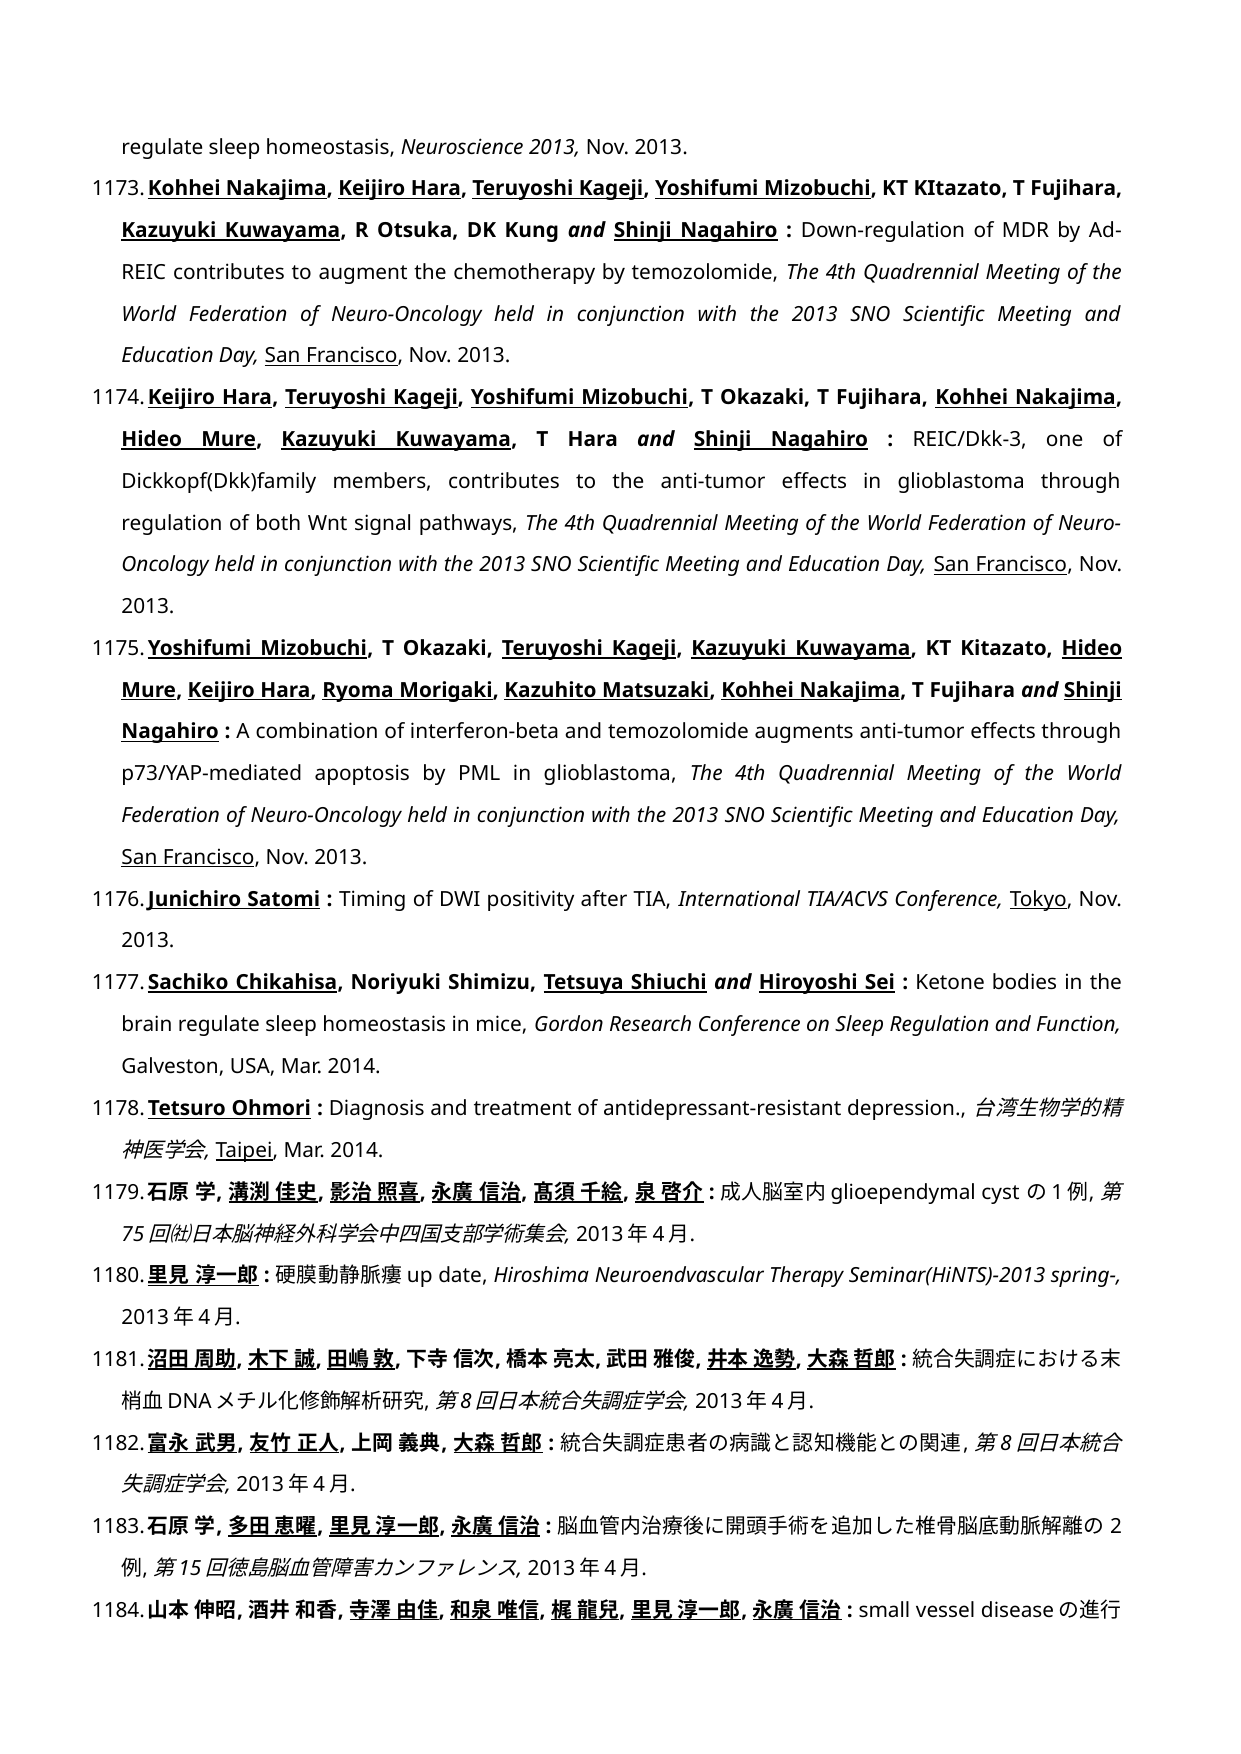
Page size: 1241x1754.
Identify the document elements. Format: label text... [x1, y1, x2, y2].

list Keijiro Hara, Teruyoshi Kageji, Yoshifumi Mizobuchi, T Okazaki, T Fujihara, Kohhei Nakajima, Hideo Mure, Kazuyuki Kuwayama, T Hara and Shinji Nagahiro : REIC/Dkk-3, one of Dickkopf(Dkk)family members, contributes to the anti-tumor effects in glioblastoma through regulation of both Wnt signal pathways, The 4th Quadrennial Meeting of the World Federation of Neuro-Oncology held in conjunction with the 2013 SNO Scientific Meeting and Education Day, San Francisco, Nov. 2013. [92, 376, 1122, 626]
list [92, 125, 1122, 167]
list 富永 武男, 友竹 正人, 上岡 義典, 大森 哲郎 : 統合失調症患者の病識と認知機能との関連, 第8回日本統合失調症学会, 2013年4月. [92, 1420, 1122, 1503]
list Junichiro Satomi : Timing of DWI positivity after TIA, International TIA/ACVS Conference, Tokyo, Nov. 2013. [92, 877, 1122, 961]
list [92, 1587, 1122, 1629]
list Kohhei Nakajima, Keijiro Hara, Teruyoshi Kageji, Yoshifumi Mizobuchi, KT KItazato, T Fujihara, Kazuyuki Kuwayama, R Otsuka, DK Kung and Shinji Nagahiro : Down-regulation of MDR by Ad-REIC contributes to augment the chemotherapy by temozolomide, The 4th Quadrennial Meeting of the World Federation of Neuro-Oncology held in conjunction with the 2013 SNO Scientific Meeting and Education Day, San Francisco, Nov. 2013. [92, 167, 1122, 376]
list 石原 学, 溝渕 佳史, 影治 照喜, 永廣 信治, 髙須 千絵, 泉 啓介 : 成人脳室内glioependymal cyst の1例, 第75回㈳日本脳神経外科学会中四国支部学術集会, 2013年4月. [92, 1169, 1122, 1253]
list Yoshifumi Mizobuchi, T Okazaki, Teruyoshi Kageji, Kazuyuki Kuwayama, KT Kitazato, Hideo Mure, Keijiro Hara, Ryoma Morigaki, Kazuhito Matsuzaki, Kohhei Nakajima, T Fujihara and Shinji Nagahiro : A combination of interferon-beta and temozolomide augments anti-tumor effects through p73/YAP-mediated apoptosis by PML in glioblastoma, The 4th Quadrennial Meeting of the World Federation of Neuro-Oncology held in conjunction with the 2013 SNO Scientific Meeting and Education Day, San Francisco, Nov. 2013. [92, 626, 1122, 877]
list Tetsuro Ohmori : Diagnosis and treatment of antidepressant-resistant depression., 台湾生物学的精神医学会, Taipei, Mar. 2014. [92, 1086, 1122, 1169]
list 石原 学, 多田 恵曜, 里見 淳一郎, 永廣 信治 : 脳血管内治療後に開頭手術を追加した椎骨脳底動脈解離の2例, 第15回徳島脳血管障害カンファレンス, 2013年4月. [92, 1503, 1122, 1587]
list Sachiko Chikahisa, Noriyuki Shimizu, Tetsuya Shiuchi and Hiroyoshi Sei : Ketone bodies in the brain regulate sleep homeostasis in mice, Gordon Research Conference on Sleep Regulation and Function, Galveston, USA, Mar. 2014. [92, 961, 1122, 1086]
list 里見 淳一郎 : 硬膜動静脈瘻up date, Hiroshima Neuroendvascular Therapy Seminar(HiNTS)-2013 spring-, 2013年4月. [92, 1253, 1122, 1336]
list 沼田 周助, 木下 誠, 田嶋 敦, 下寺 信次, 橋本 亮太, 武田 雅俊, 井本 逸勢, 大森 哲郎 : 統合失調症における末梢血DNAメチル化修飾解析研究, 第8回日本統合失調症学会, 2013年4月. [92, 1336, 1122, 1420]
